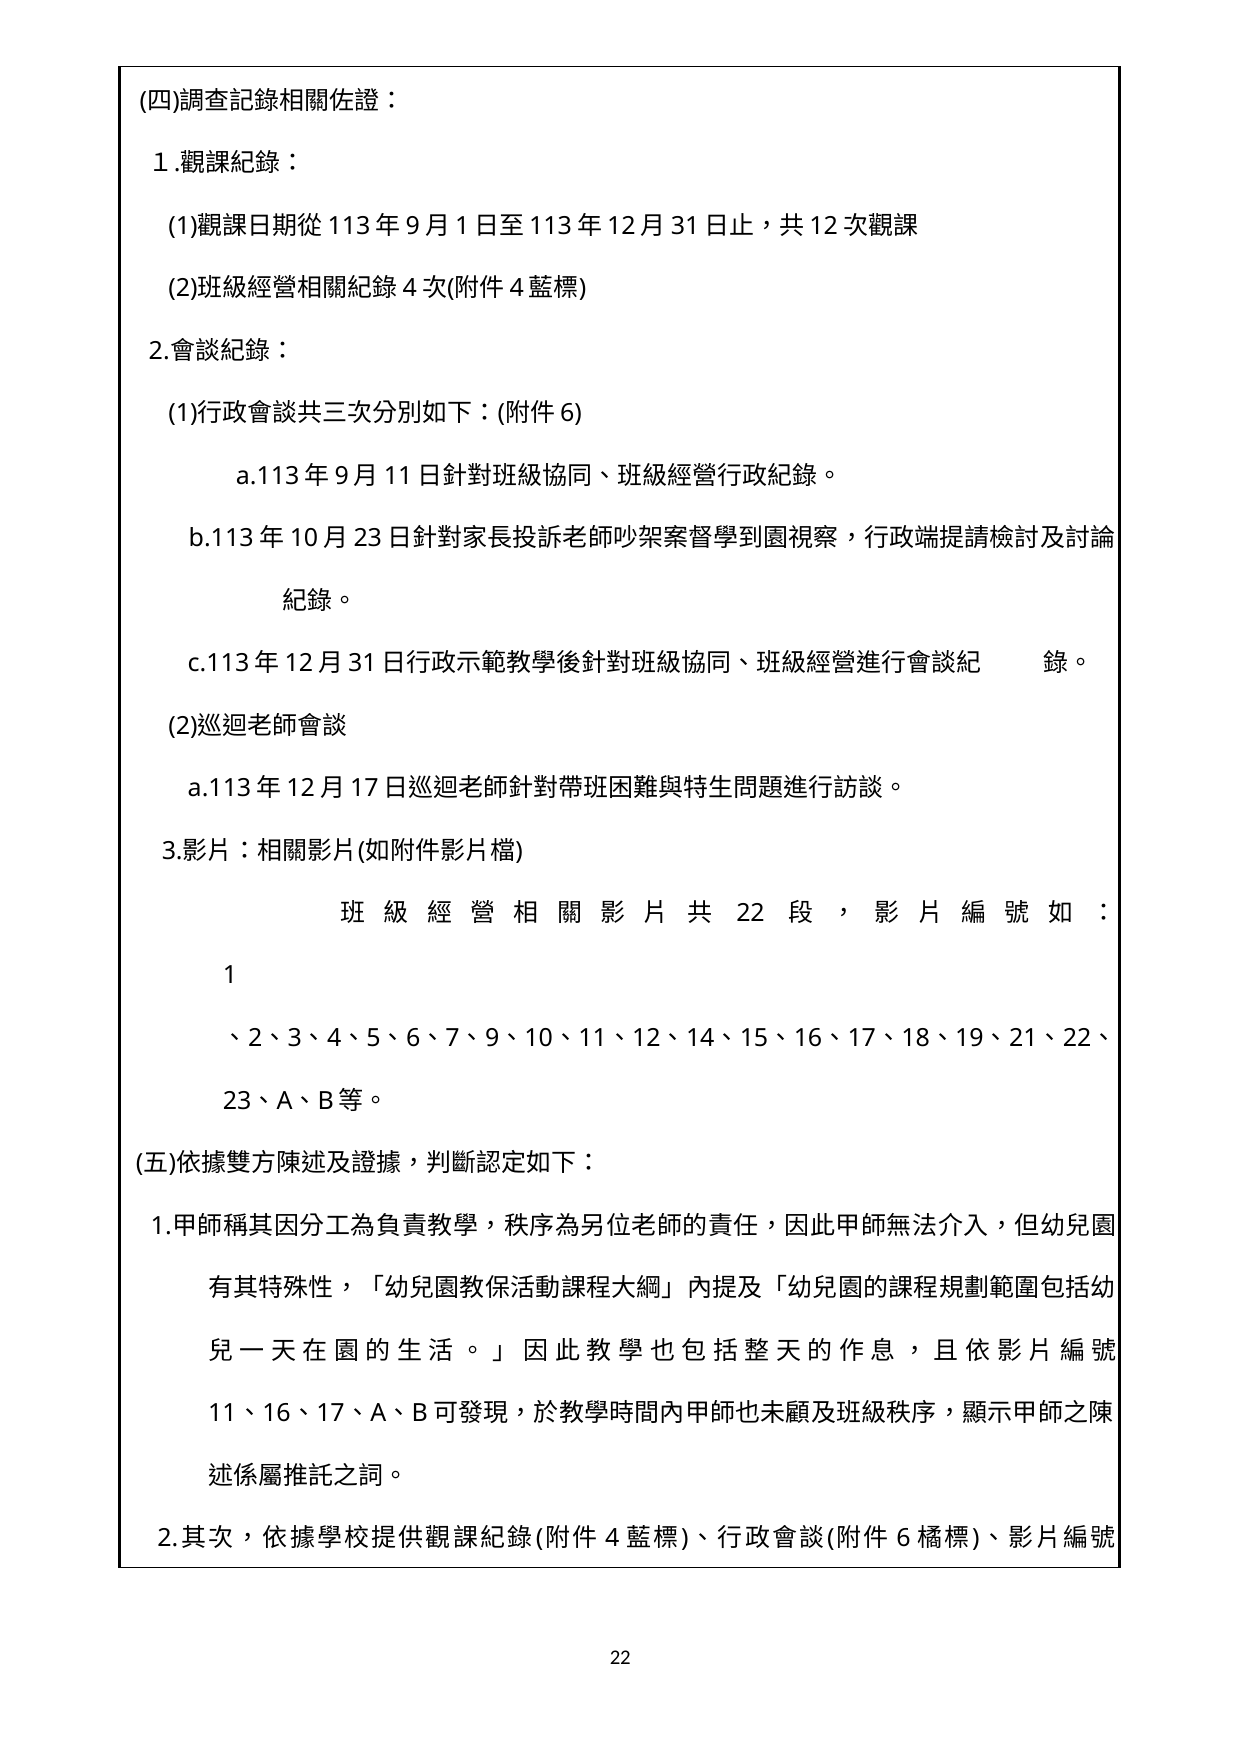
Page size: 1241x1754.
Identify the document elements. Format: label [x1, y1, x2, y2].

table_cell [121, 67, 1118, 1567]
